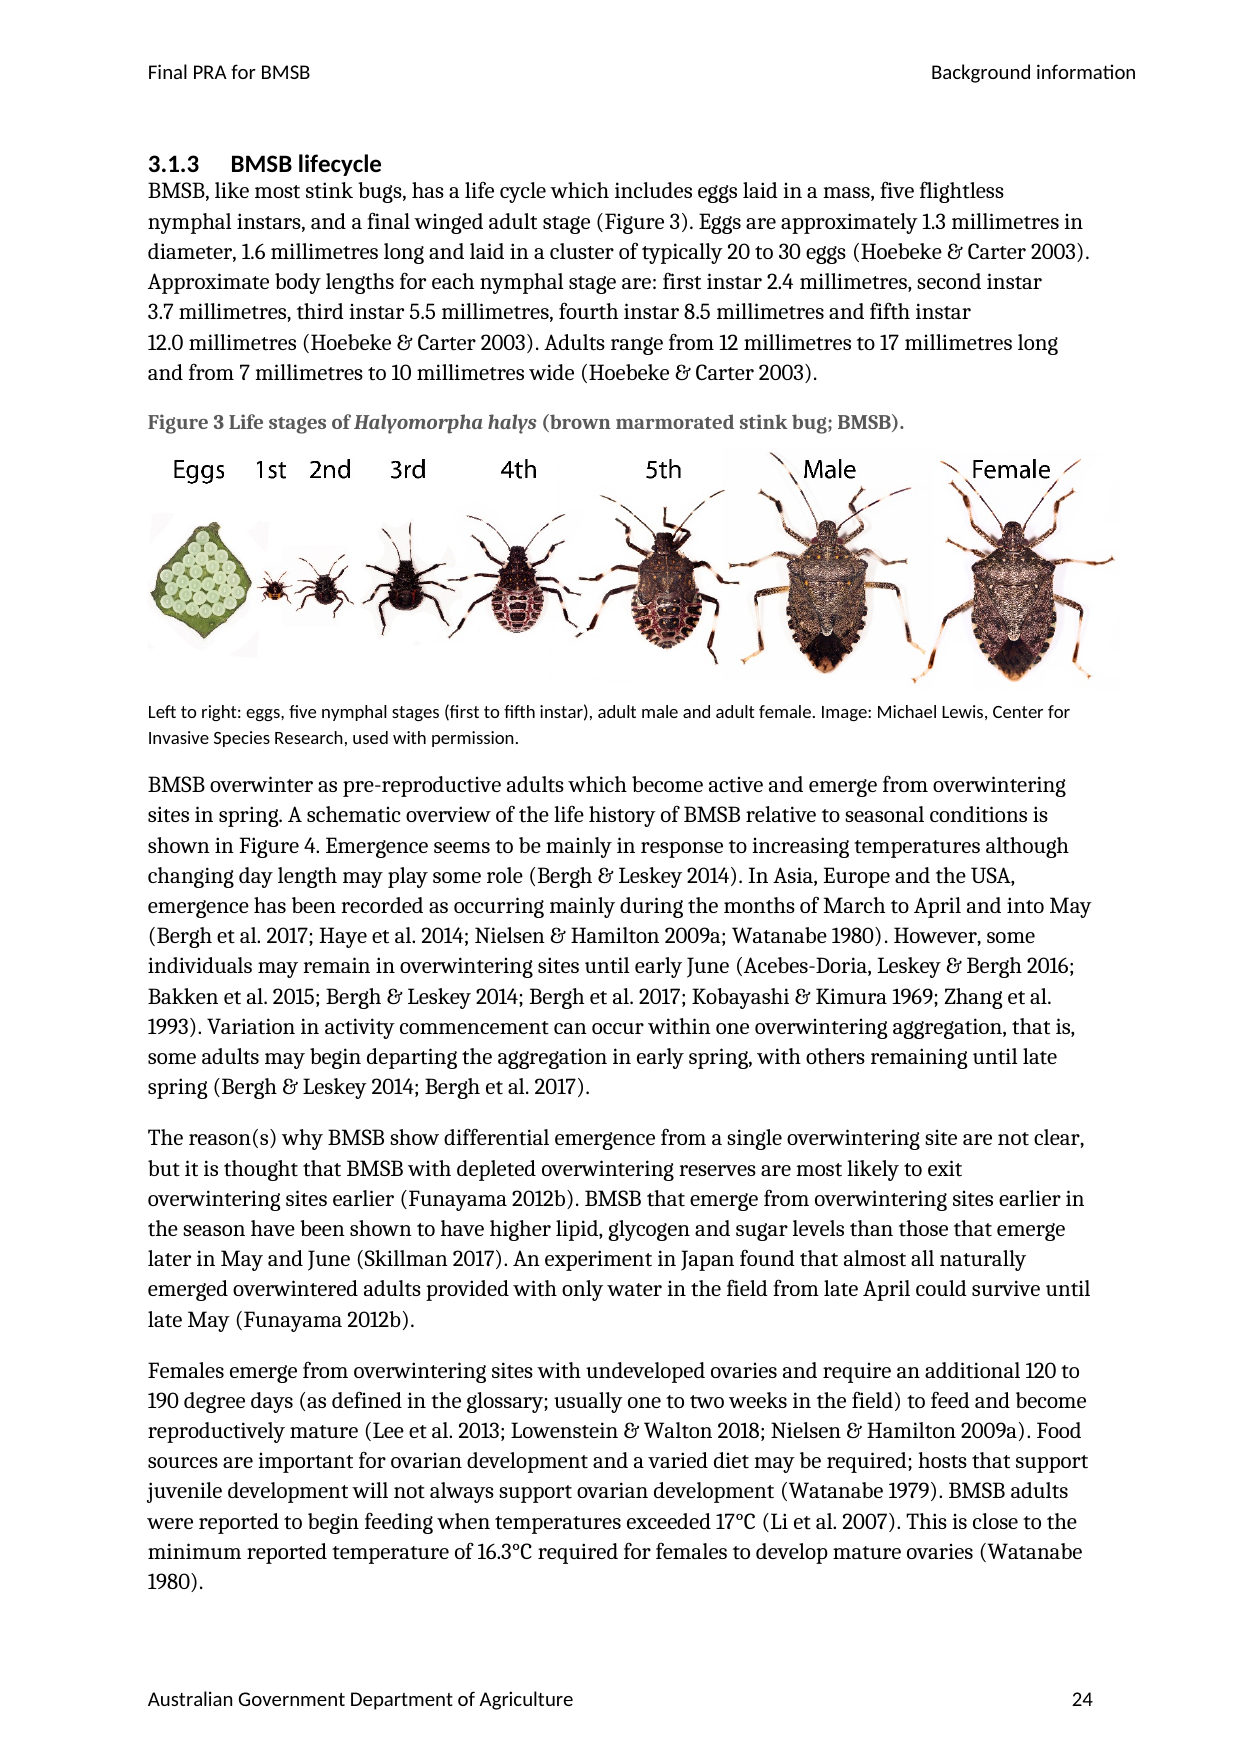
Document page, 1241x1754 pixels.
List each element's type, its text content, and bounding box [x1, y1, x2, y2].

text Left to right: eggs, five nymphal stages (first to fifth instar), adult male and adult female. Image: Michael Lewis, Center for Invasive Species Research, used with permission. [148, 699, 1092, 749]
text Figure 3 Life stages of Halyomorpha halys (brown marmorated stink bug; BMSB). [148, 411, 1092, 434]
picture [147, 447, 1120, 699]
text BMSB overwinter as pre-reproductive adults which become active and emerge from overwintering sites in spring. A schematic overview of the life history of BMSB relative to seasonal conditions is shown in Figure 4. Emergence seems to be mainly in response to increasing temperatures although changing day length may play some role (Bergh & Leskey 2014). In Asia, Europe and the USA, emergence has been recorded as occurring mainly during the months of March to April and into May (Bergh et al. 2017; Haye et al. 2014; Nielsen & Hamilton 2009a; Watanabe 1980). However, some individuals may remain in overwintering sites until early June (Acebes-Doria, Leskey & Bergh 2016; Bakken et al. 2015; Bergh & Leskey 2014; Bergh et al. 2017; Kobayashi & Kimura 1969; Zhang et al. 1993). Variation in activity commencement can occur within one overwintering aggregation, that is, some adults may begin departing the aggregation in early spring, with others remaining until late spring (Bergh & Leskey 2014; Bergh et al. 2017). [148, 772, 1092, 1100]
subtitle BMSB lifecycle [148, 148, 1092, 178]
text BMSB, like most stink bugs, has a life cycle which includes eggs laid in a mass, five flightless nymphal instars, and a final winged adult stage (Figure 3). Eggs are approximately 1.3 millimetres in diameter, 1.6 millimetres long and laid in a cluster of typically 20 to 30 eggs (Hoebeke & Carter 2003). Approximate body lengths for each nymphal stage are: first instar 2.4 millimetres, second instar 3.7 millimetres, third instar 5.5 millimetres, fourth instar 8.5 millimetres and fifth instar 12.0 millimetres (Hoebeke & Carter 2003). Adults range from 12 millimetres to 17 millimetres long and from 7 millimetres to 10 millimetres wide (Hoebeke & Carter 2003). [148, 178, 1092, 386]
text Females emerge from overwintering sites with undeveloped ovaries and require an additional 120 to 190 degree days (as defined in the glossary; usually one to two weeks in the field) to feed and become reproductively mature (Lee et al. 2013; Lowenstein & Walton 2018; Nielsen & Hamilton 2009a). Food sources are important for ovarian development and a varied diet may be required; hosts that support juvenile development will not always support ovarian development (Watanabe 1979). BMSB adults were reported to begin feeding when temperatures exceeded 17°C (Li et al. 2007). This is close to the minimum reported temperature of 16.3°C required for females to develop mature ovaries (Watanabe 1980). [148, 1357, 1092, 1595]
text The reason(s) why BMSB show differential emergence from a single overwintering site are not clear, but it is thought that BMSB with depleted overwintering reserves are most likely to exit overwintering sites earlier (Funayama 2012b). BMSB that emerge from overwintering sites earlier in the season have been shown to have higher lipid, glycogen and sugar levels than those that emerge later in May and June (Skillman 2017). An experiment in Japan found that almost all naturally emerged overwintered adults provided with only water in the field from late April could survive until late May (Funayama 2012b). [148, 1125, 1092, 1333]
